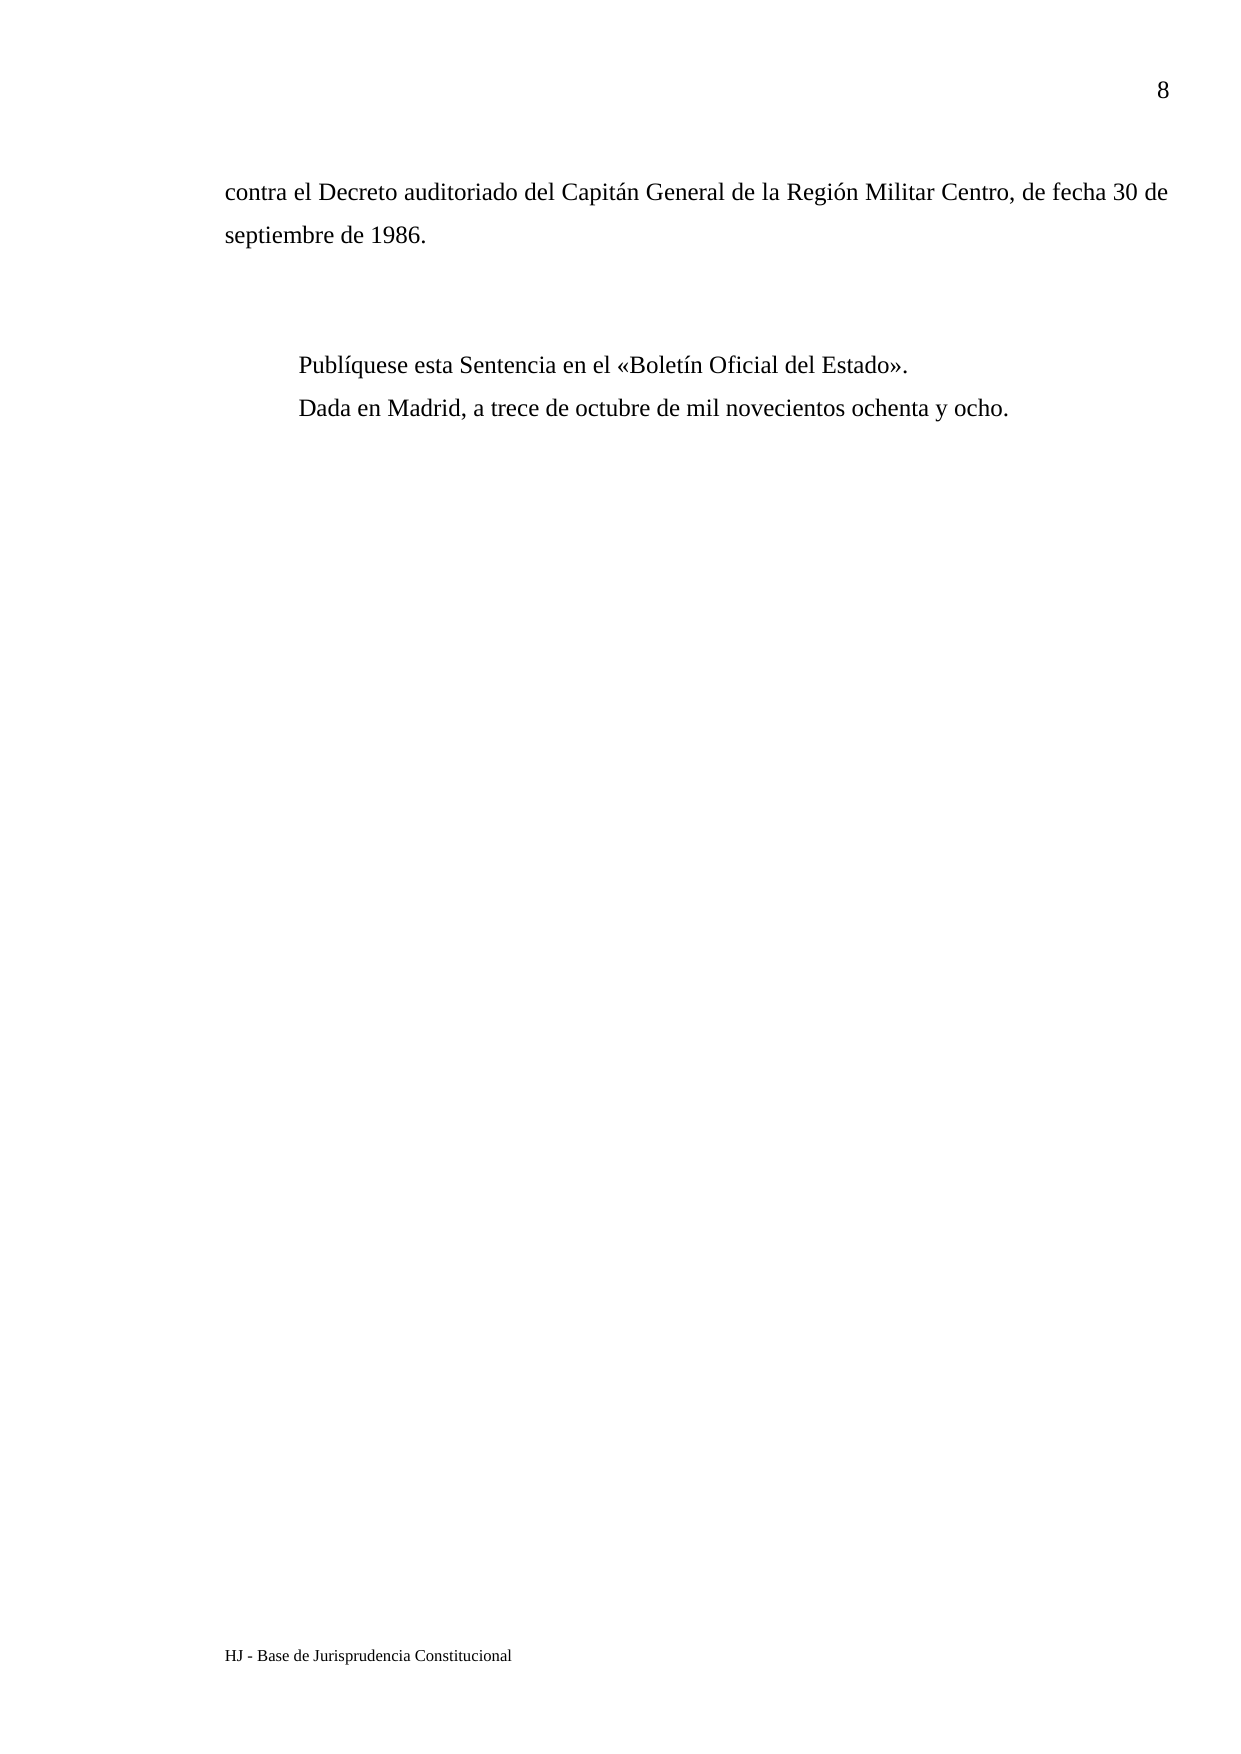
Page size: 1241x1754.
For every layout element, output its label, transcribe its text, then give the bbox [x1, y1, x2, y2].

text Publíquese esta Sentencia en el «Boletín Oficial del Estado». [224, 350, 1169, 378]
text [224, 177, 1169, 249]
text Dada en Madrid, a trece de octubre de mil novecientos ochenta y ocho. [224, 393, 1169, 422]
